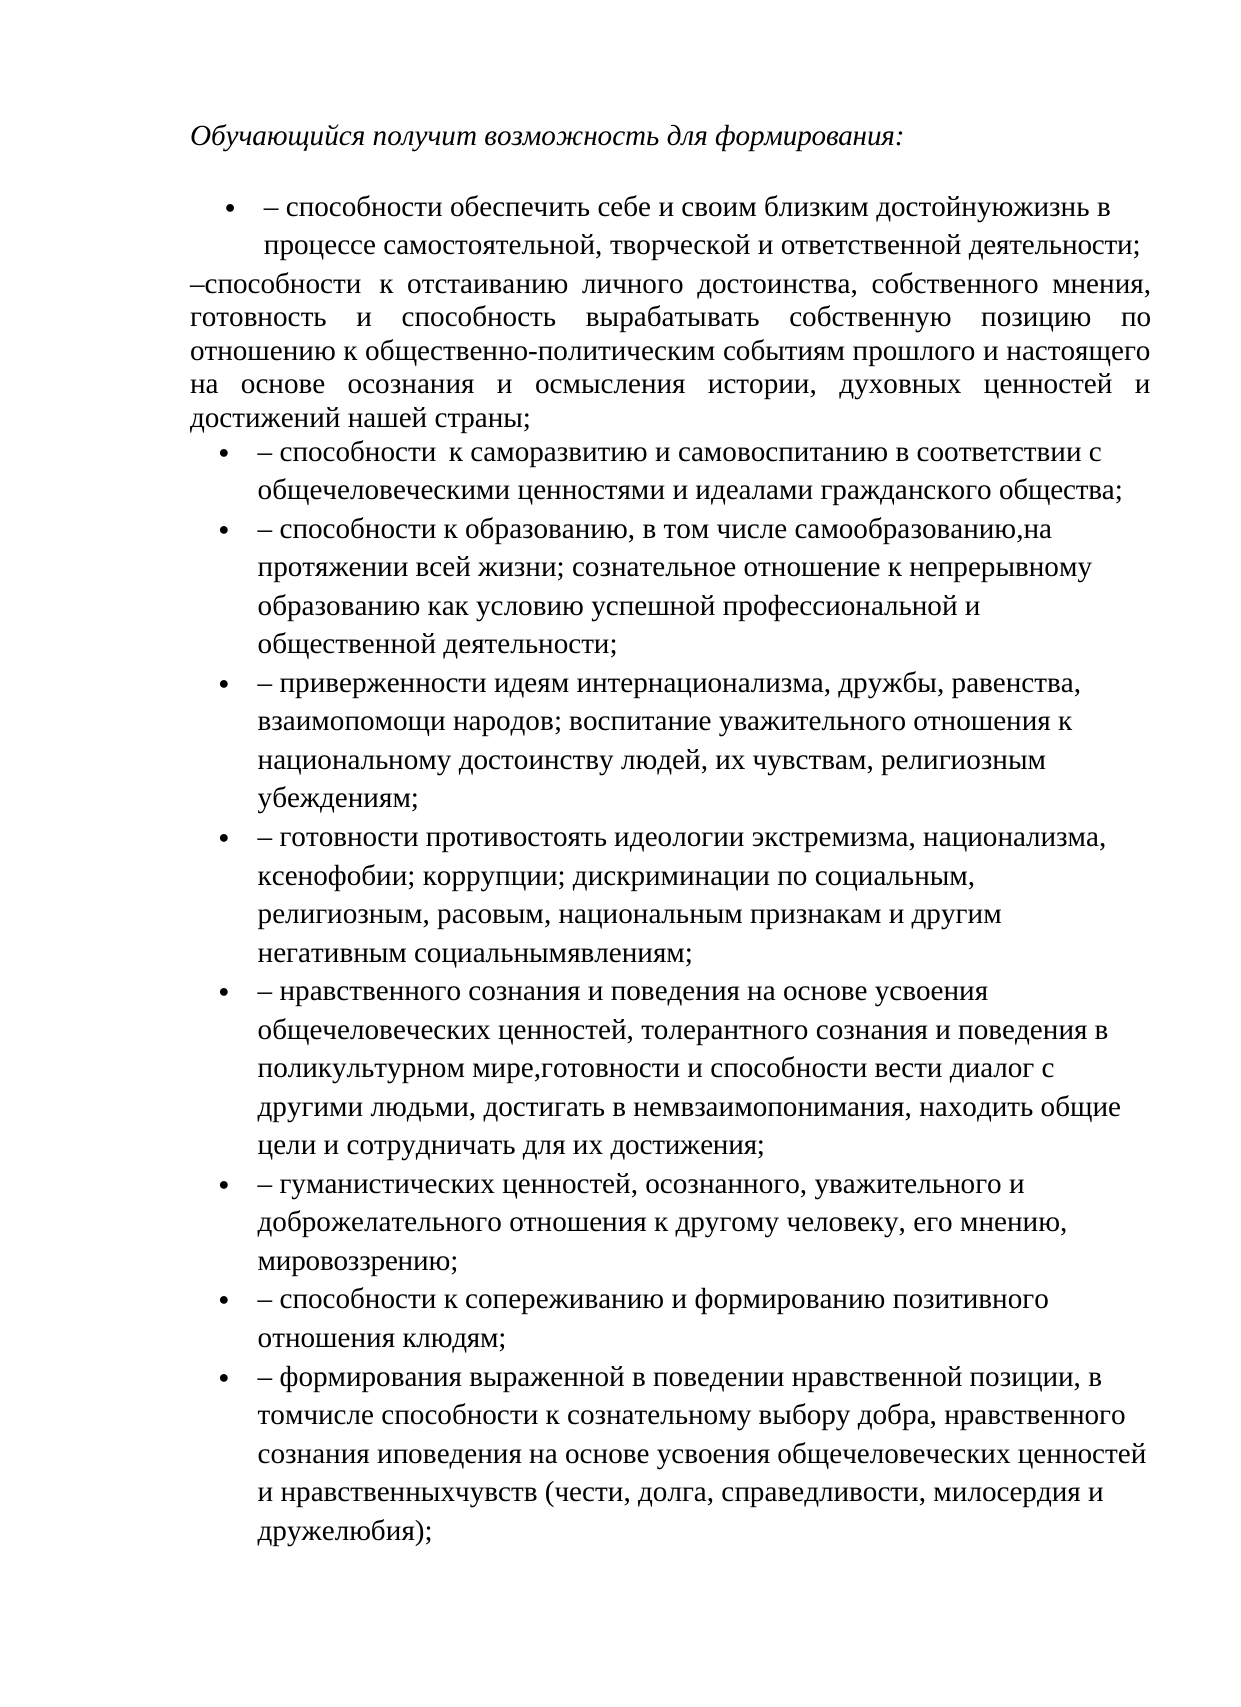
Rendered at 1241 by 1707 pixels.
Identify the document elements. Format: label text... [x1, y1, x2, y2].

list – способности обеспечить себе и своим близким достойнуюжизнь в процессе самостоятельной, творческой и ответственной деятельности; [226, 189, 1152, 261]
list – способности к сопереживанию и формированию позитивного отношения клюдям; [220, 1282, 1152, 1354]
list – формирования выраженной в поведении нравственной позиции, в томчисле способности к сознательному выбору добра, нравственного сознания иповедения на основе усвоения общечеловеческих ценностей и нравственныхчувств (чести, долга, справедливости, милосердия и дружелюбия); [220, 1359, 1152, 1546]
list – приверженности идеям интернационализма, дружбы, равенства, взаимопомощи народов; воспитание уважительного отношения к национальному достоинству людей, их чувствам, религиозным убеждениям; [220, 665, 1152, 814]
list – нравственного сознания и поведения на основе усвоения общечеловеческих ценностей, толерантного сознания и поведения в поликультурном мире,готовности и способности вести диалог с другими людьми, достигать в немвзаимопонимания, находить общие цели и сотрудничать для их достижения; [220, 973, 1152, 1161]
list – гуманистических ценностей, осознанного, уважительного и доброжелательного отношения к другому человеку, его мнению, мировоззрению; [220, 1166, 1152, 1277]
list – способности к саморазвитию и самовоспитанию в соответствии с общечеловеческими ценностями и идеалами гражданского общества; [220, 434, 1152, 506]
text Обучающийся получит возможность для формирования: [190, 118, 1152, 152]
text –способности к отстаиванию личного достоинства, собственного мнения, готовность и способность вырабатывать собственную позицию по отношению к общественно-политическим событиям прошлого и настоящего на основе осознания и осмысления истории, духовных ценностей и достижений нашей страны; [190, 266, 1152, 434]
list – способности к образованию, в том числе самообразованию,на протяжении всей жизни; сознательное отношение к непрерывному образованию как условию успешной профессиональной и общественной деятельности; [220, 511, 1152, 660]
list – готовности противостоять идеологии экстремизма, национализма, ксенофобии; коррупции; дискриминации по социальным, религиозным, расовым, национальным признакам и другим негативным социальнымявлениям; [220, 819, 1152, 968]
